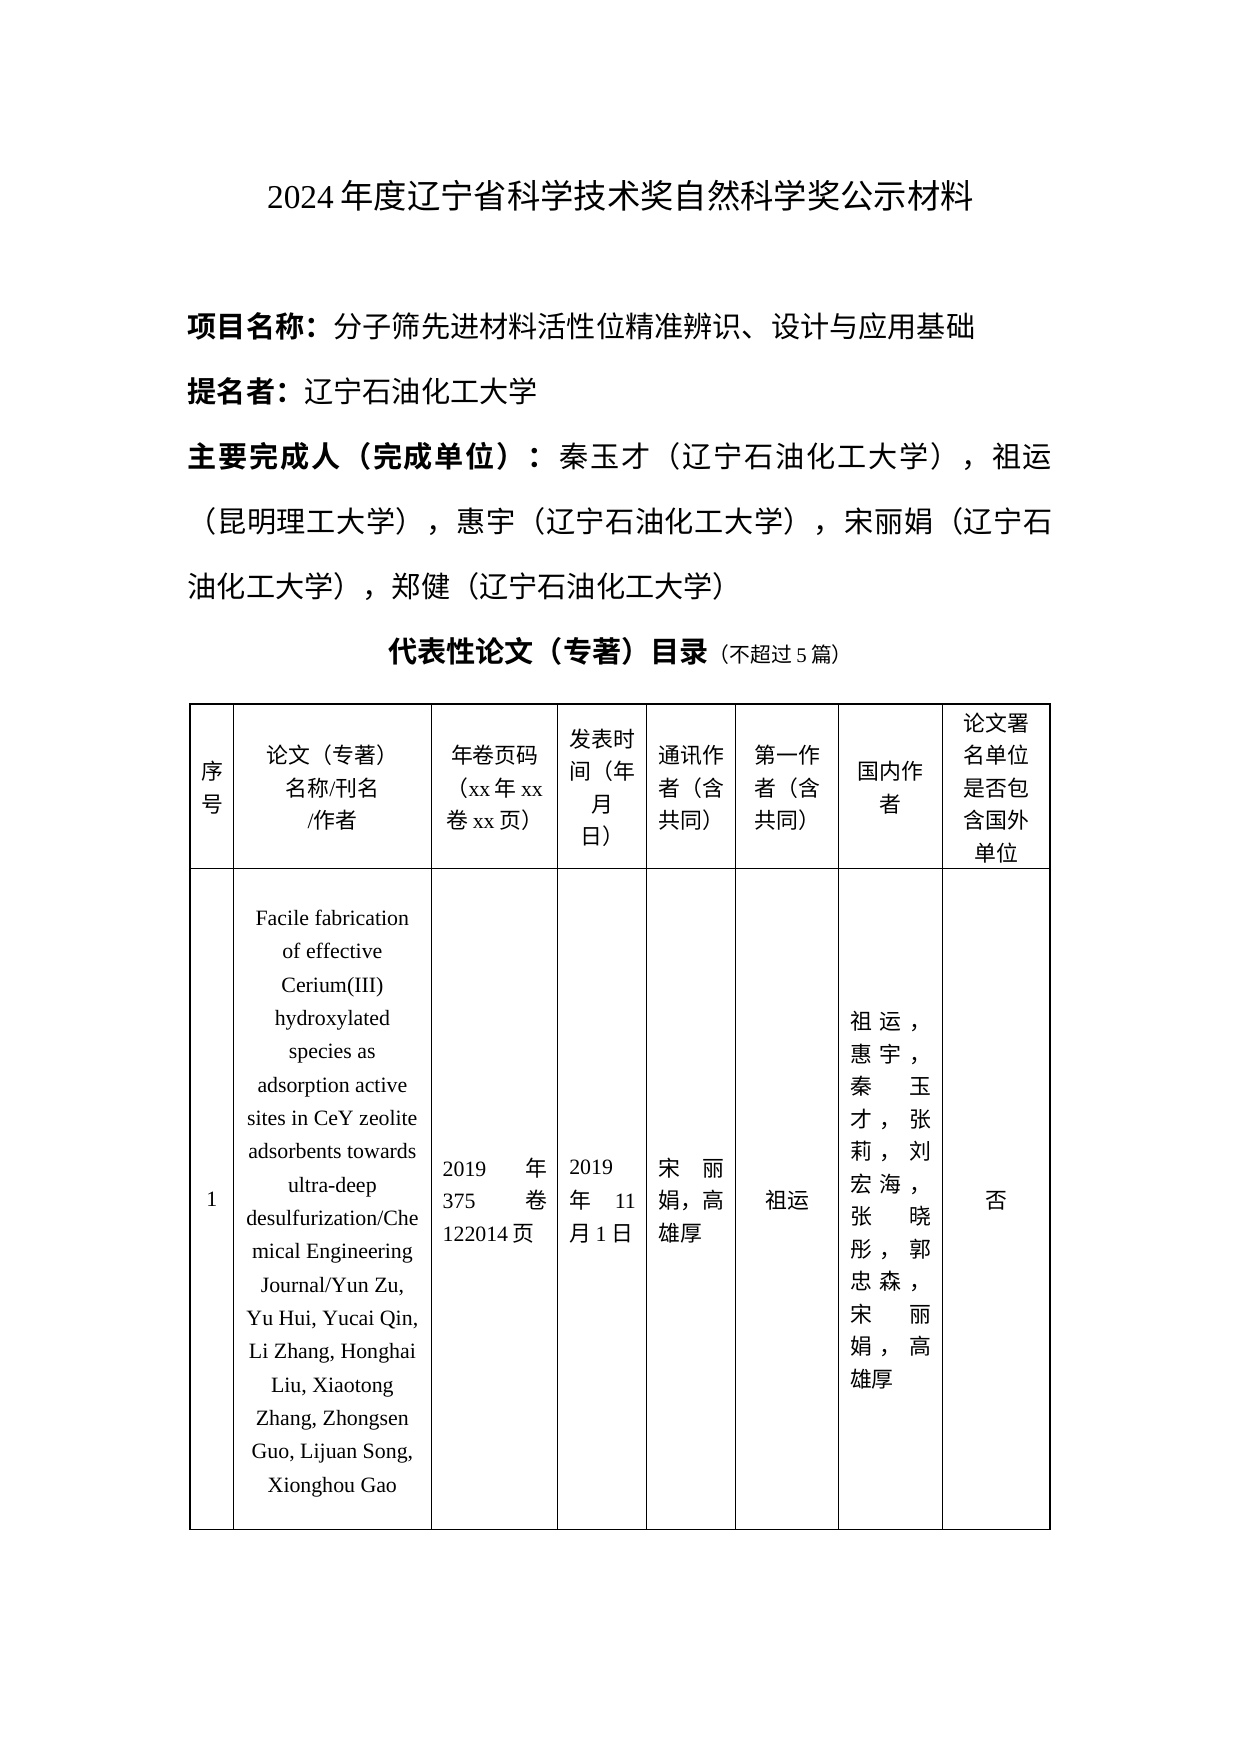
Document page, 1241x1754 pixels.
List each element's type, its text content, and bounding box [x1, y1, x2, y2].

text 项目名称：分子筛先进材料活性位精准辨识、设计与应用基础 [187, 292, 1053, 357]
table_header 论文署名单位是否包含国外单位 [943, 705, 1049, 868]
table_header 年卷页码 （xx年xx卷xx页） [432, 705, 557, 868]
table_header 序号 [191, 705, 233, 868]
table_cell 祖运 [736, 869, 838, 1529]
text 2024年度辽宁省科学技术奖自然科学奖公示材料 [187, 162, 1053, 227]
table_cell 2019年11月1日 [558, 869, 646, 1529]
table_header 通讯作者（含共同） [647, 705, 735, 868]
table_cell 1 [191, 869, 233, 1529]
text 提名者：辽宁石油化工大学 [187, 357, 1053, 422]
table_header 发表时间（年月 日） [558, 705, 646, 868]
table_cell Facile fabrication of effective Cerium(III) hydroxylated species as adsorption active sites in CeY zeolite adsorbents towards ultra-deep desulfurization/Chemical Engineering Journal/Yun Zu, Yu Hui, Yucai Qin, Li Zhang, Honghai Liu, Xiaotong Zhang, Zhongsen Guo, Lijuan Song, Xionghou Gao [234, 869, 431, 1529]
table_header 论文（专著） 名称/刊名 /作者 [234, 705, 431, 868]
table_header 国内作者 [839, 705, 942, 868]
table_cell 祖运，惠宇，秦玉才，张莉，刘宏海，张晓彤，郭忠森，宋丽娟，高雄厚 [839, 869, 942, 1529]
table_cell 宋丽娟，高雄厚 [647, 869, 735, 1529]
text 代表性论文（专著）目录（不超过5篇） [187, 617, 1053, 682]
text 主要完成人（完成单位）：秦玉才（辽宁石油化工大学），祖运（昆明理工大学），惠宇（辽宁石油化工大学），宋丽娟（辽宁石油化工大学），郑健（辽宁石油化工大学） [187, 422, 1053, 617]
table_cell 2019年375卷122014页 [432, 869, 557, 1529]
table_cell 否 [943, 869, 1049, 1529]
table_header 第一作者（含共同） [736, 705, 838, 868]
